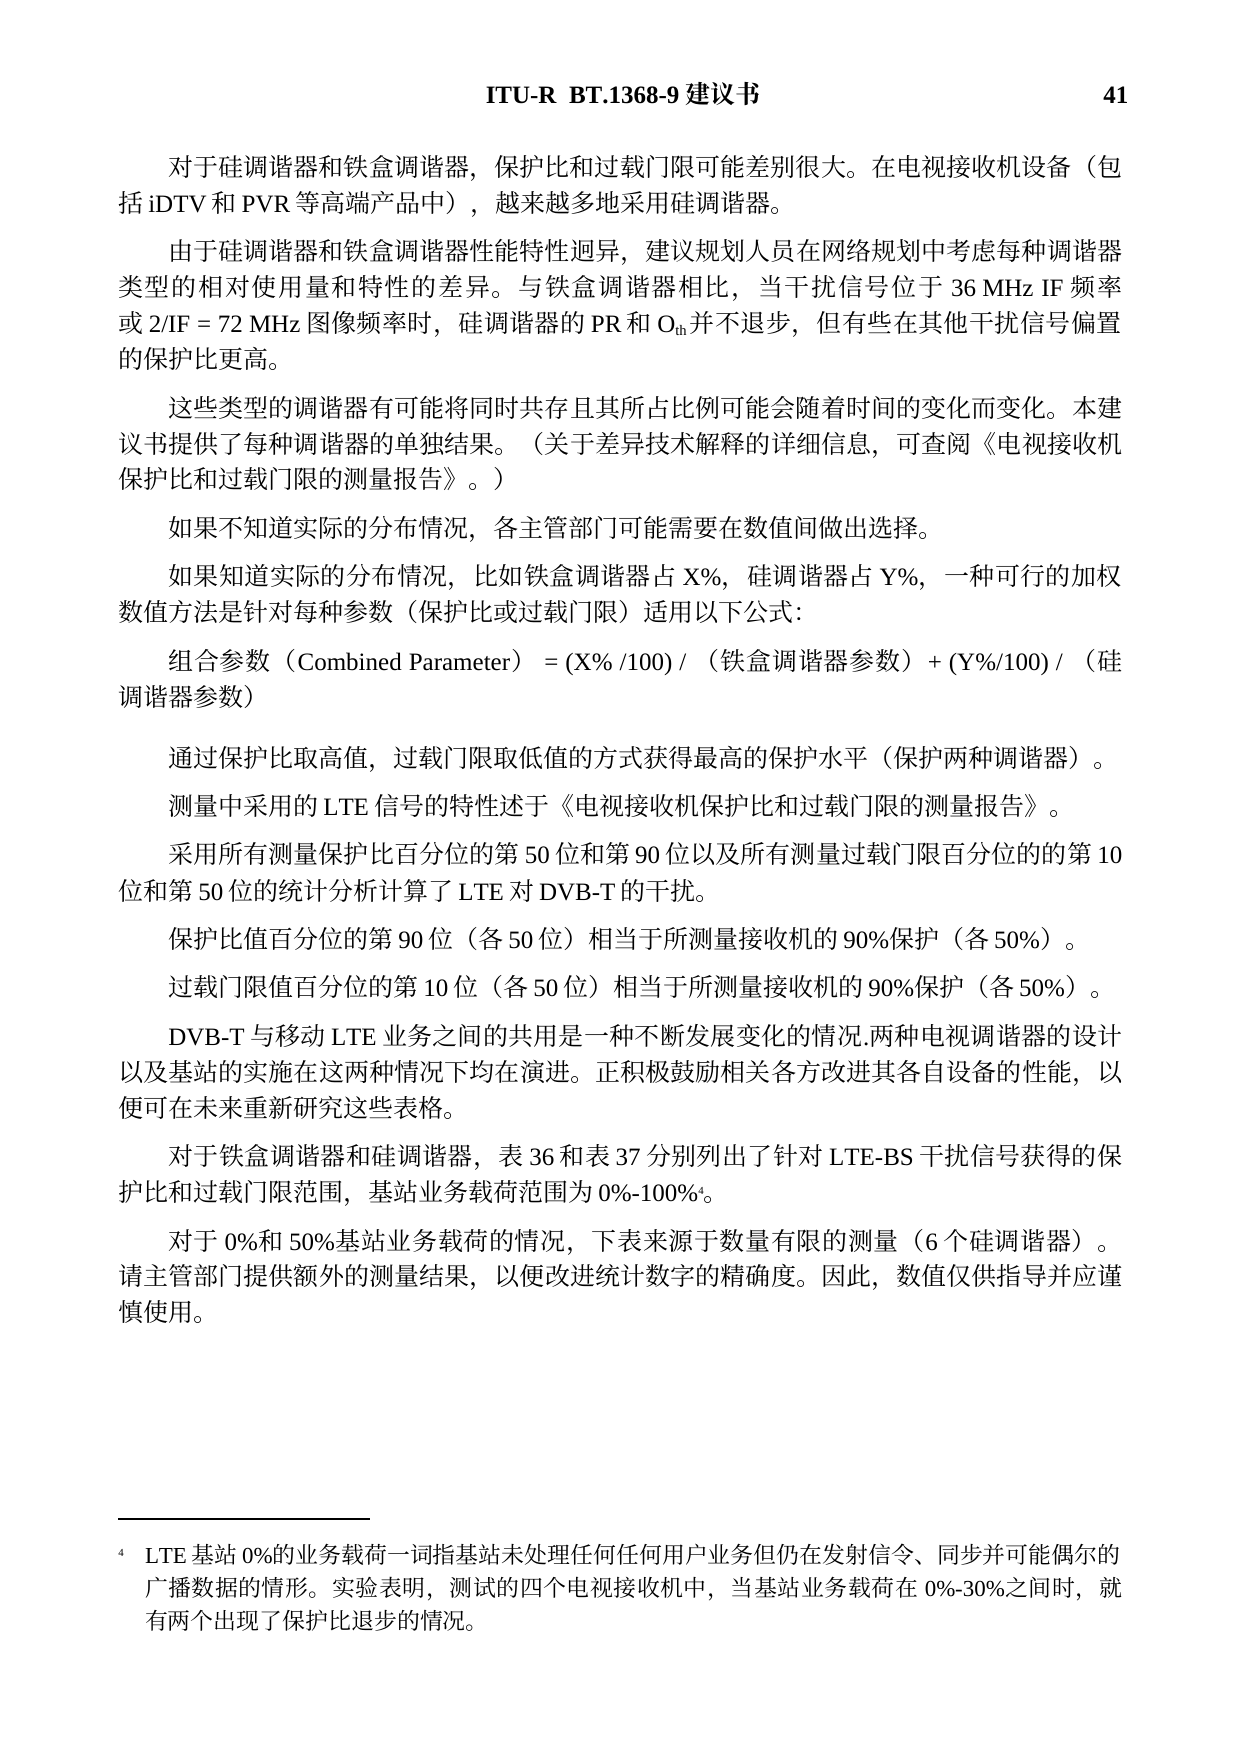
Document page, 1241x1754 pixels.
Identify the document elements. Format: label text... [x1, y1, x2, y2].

text 如果知道实际的分布情况，比如铁盒调谐器占X%，硅调谐器占Y%，一种可行的加权数值方法是针对每种参数（保护比或过载门限）适用以下公式： [118, 557, 1122, 629]
text 采用所有测量保护比百分位的第50位和第90位以及所有测量过载门限百分位的的第10位和第50位的统计分析计算了LTE对DVB-T的干扰。 [118, 835, 1122, 907]
text 对于铁盒调谐器和硅调谐器，表36和表37分别列出了针对LTE-BS干扰信号获得的保护比和过载门限范围，基站业务载荷范围为0%-100%。 [118, 1137, 1122, 1209]
text 组合参数（Combined Parameter） = (X% /100) / （铁盒调谐器参数）+ (Y%/100) / （硅调谐器参数） [118, 641, 1122, 713]
text 通过保护比取高值，过载门限取低值的方式获得最高的保护水平（保护两种调谐器）。 [118, 738, 1122, 774]
text 如果不知道实际的分布情况，各主管部门可能需要在数值间做出选择。 [118, 509, 1122, 544]
text DVB-T与移动LTE业务之间的共用是一种不断发展变化的情况.两种电视调谐器的设计以及基站的实施在这两种情况下均在演进。正积极鼓励相关各方改进其各自设备的性能，以便可在未来重新研究这些表格。 [118, 1016, 1122, 1124]
text 过载门限值百分位的第10位（各50位）相当于所测量接收机的90%保护（各50%）。 [118, 968, 1122, 1004]
text 由于硅调谐器和铁盒调谐器性能特性迥异，建议规划人员在网络规划中考虑每种调谐器类型的相对使用量和特性的差异。与铁盒调谐器相比，当干扰信号位于36 MHz IF频率或2/IF = 72 MHz图像频率时，硅调谐器的PR和Oth并不退步，但有些在其他干扰信号偏置的保护比更高。 [118, 232, 1122, 376]
text 对于0%和50%基站业务载荷的情况，下表来源于数量有限的测量（6个硅调谐器）。请主管部门提供额外的测量结果，以便改进统计数字的精确度。因此，数值仅供指导并应谨慎使用。 [118, 1221, 1122, 1329]
text 这些类型的调谐器有可能将同时共存且其所占比例可能会随着时间的变化而变化。本建议书提供了每种调谐器的单独结果。（关于差异技术解释的详细信息，可查阅《电视接收机保护比和过载门限的测量报告》。） [118, 388, 1122, 496]
text 对于硅调谐器和铁盒调谐器，保护比和过载门限可能差别很大。在电视接收机设备（包括iDTV和PVR等高端产品中），越来越多地采用硅调谐器。 [118, 148, 1122, 219]
text 保护比值百分位的第90位（各50位）相当于所测量接收机的90%保护（各50%）。 [118, 919, 1122, 956]
text 测量中采用的LTE信号的特性述于《电视接收机保护比和过载门限的测量报告》。 [118, 787, 1122, 823]
